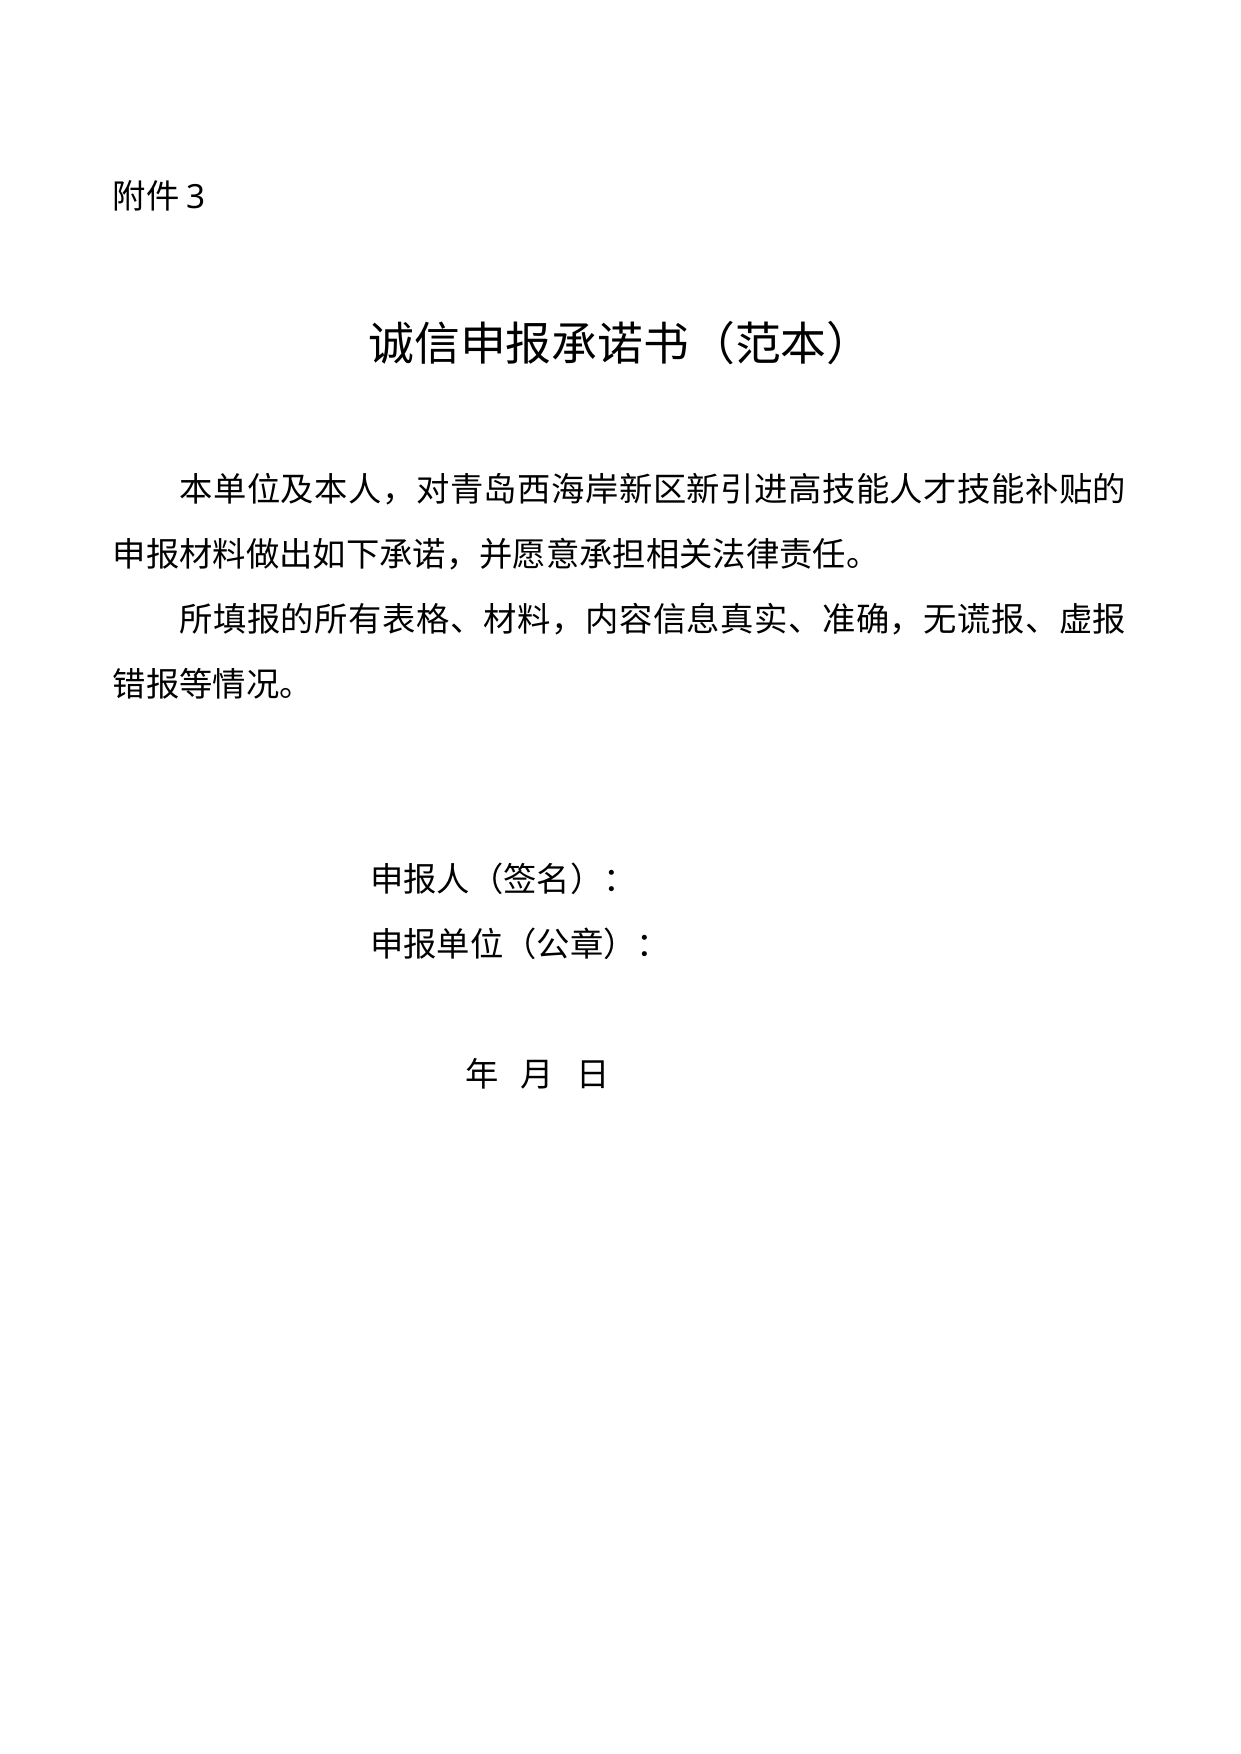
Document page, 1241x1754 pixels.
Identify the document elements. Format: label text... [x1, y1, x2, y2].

text 申报人（签名）： [112, 844, 1128, 909]
text 附件3 [112, 162, 1128, 227]
text 申报单位（公章）： [112, 909, 1128, 974]
text 所填报的所有表格、材料，内容信息真实、准确，无谎报、虚报、错报等情况。 [112, 584, 1128, 714]
text 年 月 日 [112, 1039, 1128, 1104]
text 诚信申报承诺书（范本） [112, 292, 1128, 389]
text 本单位及本人，对青岛西海岸新区新引进高技能人才技能补贴的申报材料做出如下承诺，并愿意承担相关法律责任。 [112, 454, 1128, 584]
